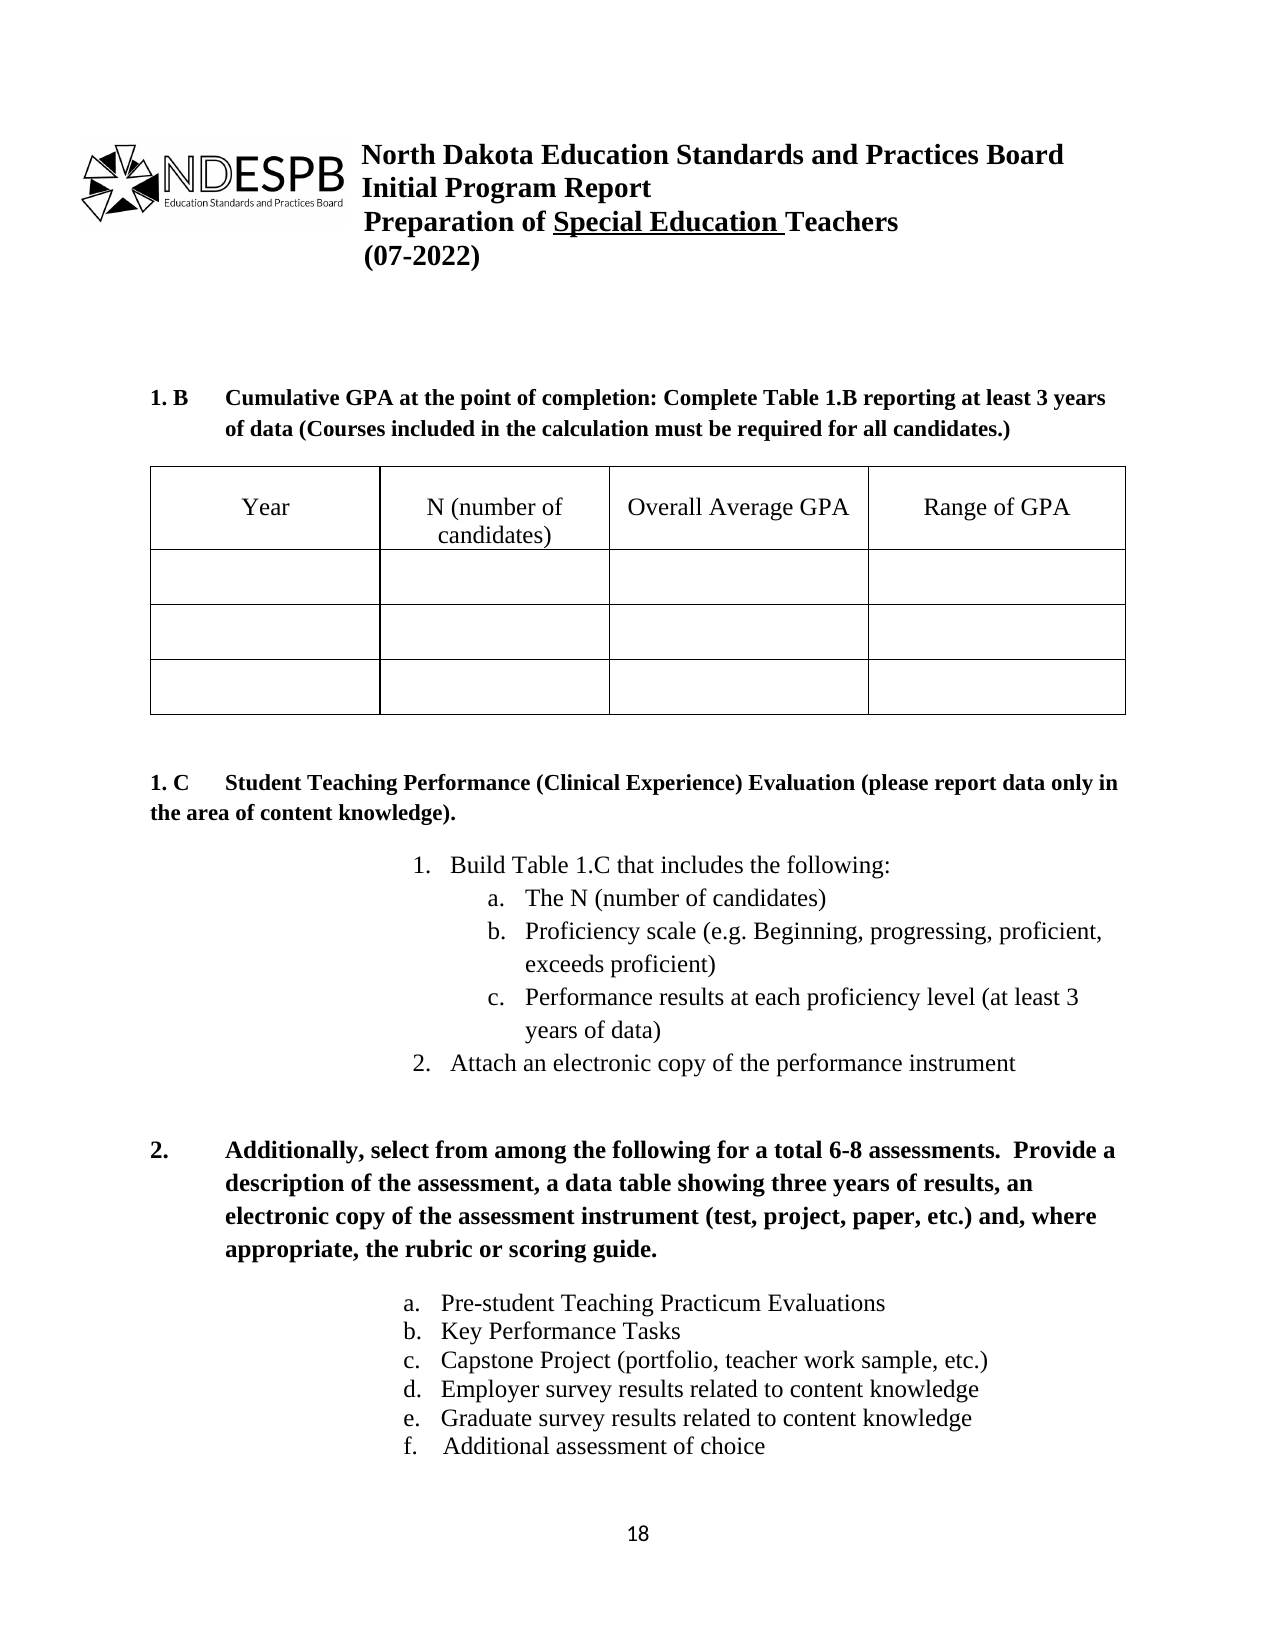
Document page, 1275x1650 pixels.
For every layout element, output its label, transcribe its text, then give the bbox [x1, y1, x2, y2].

list The N (number of candidates) [487, 883, 1125, 912]
picture [81, 138, 349, 227]
text 2. Additionally, select from among the following for a total 6-8 assessments. Provide a description of the assessment, a data table showing three years of results, an electronic copy of the assessment instrument (test, project, paper, etc.) and, where appropriate, the rubric or scoring guide. [150, 1135, 1125, 1263]
table_header Year [151, 467, 379, 549]
table_cell [869, 605, 1125, 659]
list Pre-student Teaching Practicum Evaluations [403, 1288, 1125, 1316]
table_cell [151, 550, 379, 604]
table_cell [869, 660, 1125, 714]
table_cell [869, 550, 1125, 604]
list Employer survey results related to content knowledge [403, 1374, 1125, 1403]
list Proficiency scale (e.g. Beginning, progressing, proficient, exceeds proficient) [487, 916, 1125, 978]
table_cell [381, 550, 609, 604]
text f. Additional assessment of choice [403, 1431, 1125, 1460]
table_cell [610, 660, 868, 714]
table_header N (number of candidates) [381, 467, 609, 549]
list Attach an electronic copy of the performance instrument [412, 1048, 1125, 1077]
text 1. B Cumulative GPA at the point of completion: Complete Table 1.B reporting at least 3 years of data (Courses included in the calculation must be required for all candidates.) [150, 384, 1125, 441]
list Key Performance Tasks [403, 1316, 1125, 1345]
table_cell [151, 660, 379, 714]
list Graduate survey results related to content knowledge [403, 1403, 1125, 1431]
list Capstone Project (portfolio, teacher work sample, etc.) [403, 1345, 1125, 1374]
table_header Overall Average GPA [610, 467, 868, 549]
table_cell [381, 660, 609, 714]
table_cell [381, 605, 609, 659]
table_cell [151, 605, 379, 659]
list Performance results at each proficiency level (at least 3 years of data) [487, 982, 1125, 1044]
text 1. C Student Teaching Performance (Clinical Experience) Evaluation (please report data only in the area of content knowledge). [150, 768, 1125, 825]
list Build Table 1.C that includes the following: [412, 850, 1125, 878]
table_cell [610, 550, 868, 604]
table_header Range of GPA [869, 467, 1125, 549]
table_cell [610, 605, 868, 659]
